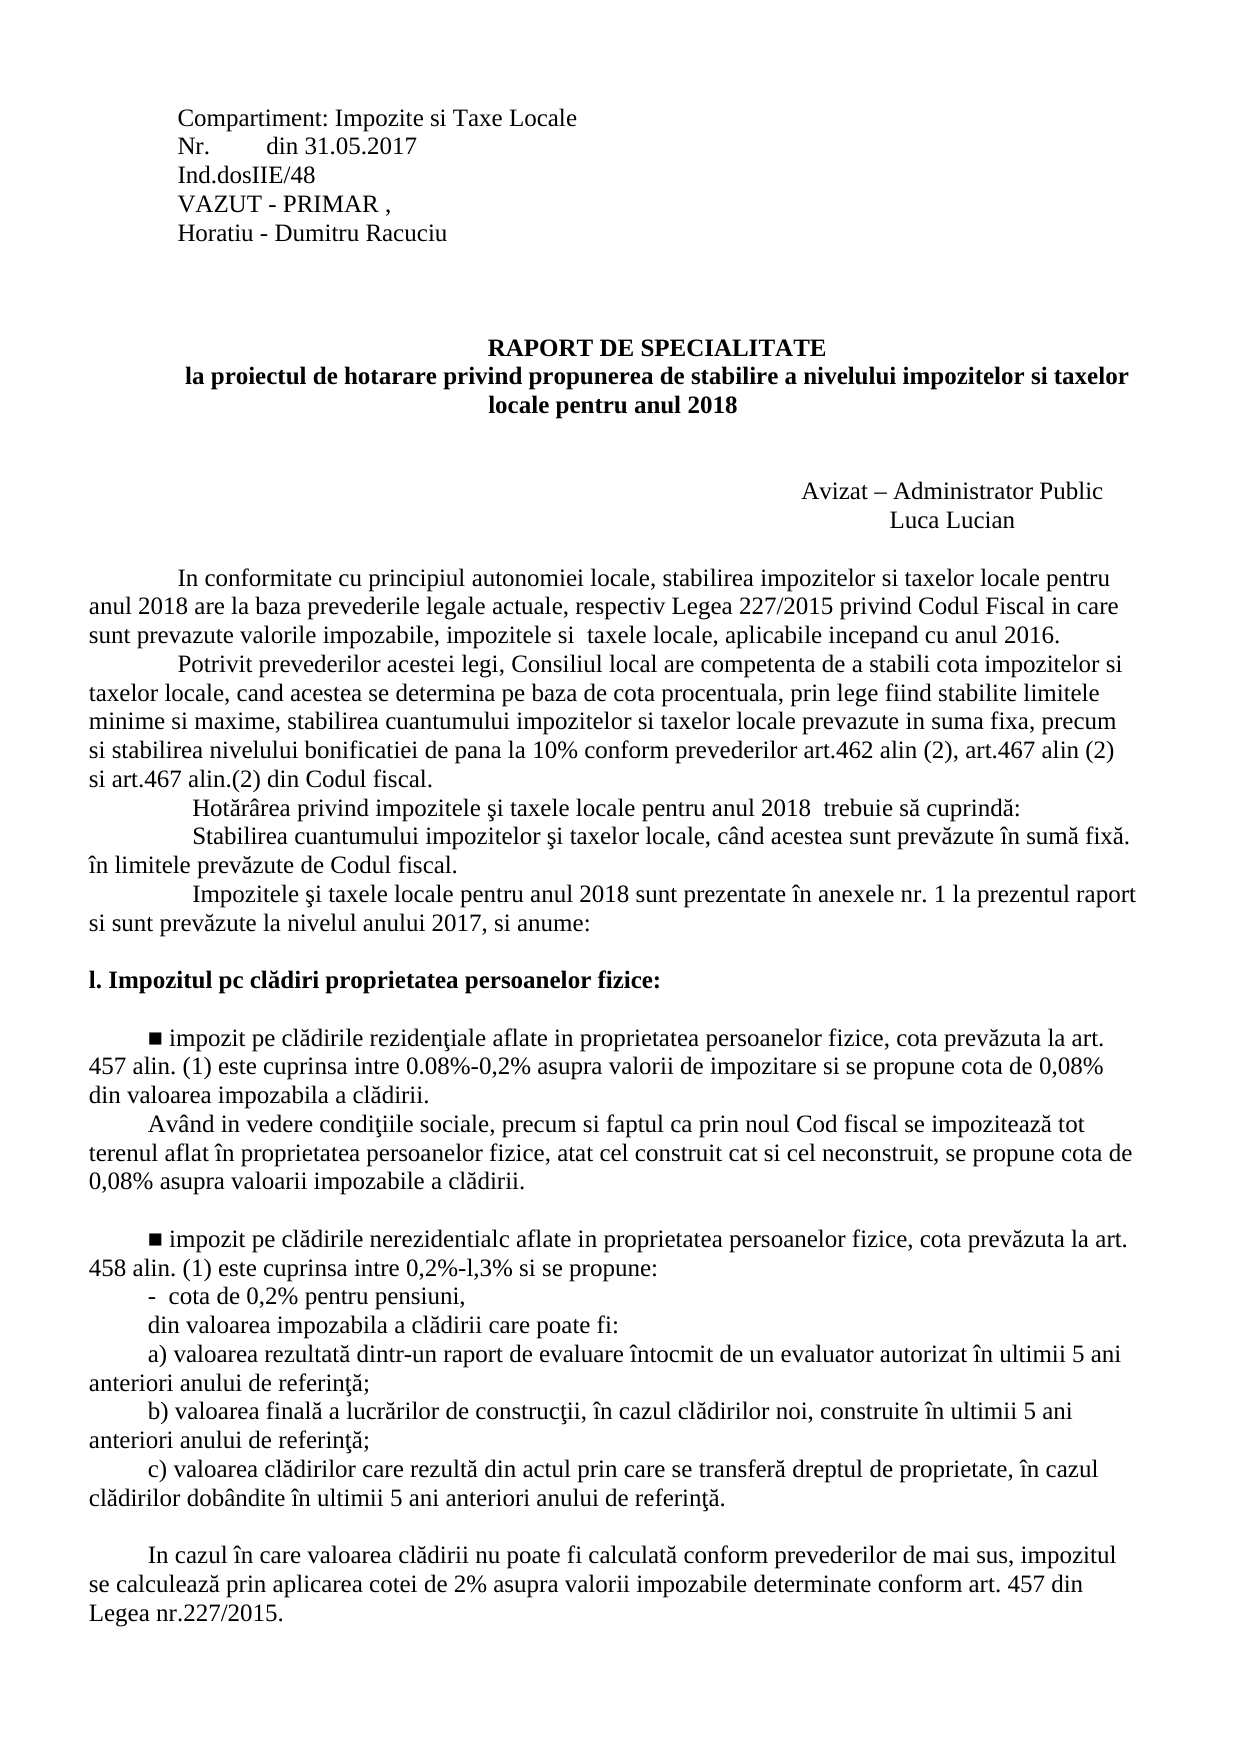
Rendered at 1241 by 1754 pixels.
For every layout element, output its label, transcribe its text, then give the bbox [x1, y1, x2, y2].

text Impozitele şi taxele locale pentru anul 2018 sunt prezentate în anexele nr. 1 la prezentul raport si sunt prevăzute la nivelul anului 2017, si anume: [89, 879, 1137, 936]
text Nr. din 31.05.2017 [89, 131, 1137, 160]
text In conformitate cu principiul autonomiei locale, stabilirea impozitelor si taxelor locale pentru anul 2018 are la baza prevederile legale actuale, respectiv Legea 227/2015 privind Codul Fiscal in care sunt prevazute valorile impozabile, impozitele si taxele locale, aplicabile incepand cu anul 2016. [89, 563, 1137, 649]
text VAZUT - PRIMAR , [89, 189, 1137, 218]
text l. Impozitul pc clădiri proprietatea persoanelor fizice: [89, 965, 1137, 994]
text RAPORT DE SPECIALITATE [89, 333, 1137, 361]
text Având in vedere condiţiile sociale, precum si faptul ca prin noul Cod fiscal se impozitează tot terenul aflat în proprietatea persoanelor fizice, atat cel construit cat si cel neconstruit, se propune cota de 0,08% asupra valoarii impozabile a clădirii. [89, 1109, 1137, 1195]
text Hotărârea privind impozitele şi taxele locale pentru anul 2018 trebuie să cuprindă: [89, 793, 1137, 821]
text Avizat – Administrator Public [679, 476, 1137, 505]
text Ind.dosIIE/48 [89, 160, 1137, 189]
text c) valoarea clădirilor care rezultă din actul prin care se transferă dreptul de proprietate, în cazul clădirilor dobândite în ultimii 5 ani anteriori anului de referinţă. [89, 1454, 1137, 1511]
text In cazul în care valoarea clădirii nu poate fi calculată conform prevederilor de mai sus, impozitul se calculează prin aplicarea cotei de 2% asupra valorii impozabile determinate conform art. 457 din Legea nr.227/2015. [89, 1540, 1137, 1626]
text a) valoarea rezultată dintr-un raport de evaluare întocmit de un evaluator autorizat în ultimii 5 ani anteriori anului de referinţă; [89, 1339, 1137, 1396]
text Potrivit prevederilor acestei legi, Consiliul local are competenta de a stabili cota impozitelor si taxelor locale, cand acestea se determina pe baza de cota procentuala, prin lege fiind stabilite limitele minime si maxime, stabilirea cuantumului impozitelor si taxelor locale prevazute in suma fixa, precum si stabilirea nivelului bonificatiei de pana la 10% conform prevederilor art.462 alin (2), art.467 alin (2) si art.467 alin.(2) din Codul fiscal. [89, 649, 1137, 793]
text ■ impozit pe clădirile rezidenţiale aflate in proprietatea persoanelor fizice, cota prevăzuta la art. 457 alin. (1) este cuprinsa intre 0.08%-0,2% asupra valorii de impozitare si se propune cota de 0,08% din valoarea impozabila a clădirii. [89, 1023, 1137, 1109]
text Stabilirea cuantumului impozitelor şi taxelor locale, când acestea sunt prevăzute în sumă fixă. în limitele prevăzute de Codul fiscal. [89, 821, 1137, 879]
text ■ impozit pe clădirile nerezidentialc aflate in proprietatea persoanelor fizice, cota prevăzuta la art. 458 alin. (1) este cuprinsa intre 0,2%-l,3% si se propune: [89, 1224, 1137, 1281]
text b) valoarea finală a lucrărilor de construcţii, în cazul clădirilor noi, construite în ultimii 5 ani anteriori anului de referinţă; [89, 1396, 1137, 1454]
text Luca Lucian [679, 505, 1137, 534]
text din valoarea impozabila a clădirii care poate fi: [89, 1310, 1137, 1339]
text la proiectul de hotarare privind propunerea de stabilire a nivelului impozitelor si taxelor locale pentru anul 2018 [89, 361, 1137, 419]
text Horatiu - Dumitru Racuciu [89, 218, 1137, 246]
text - cota de 0,2% pentru pensiuni, [89, 1281, 1137, 1310]
text Compartiment: Impozite si Taxe Locale [89, 103, 1137, 131]
